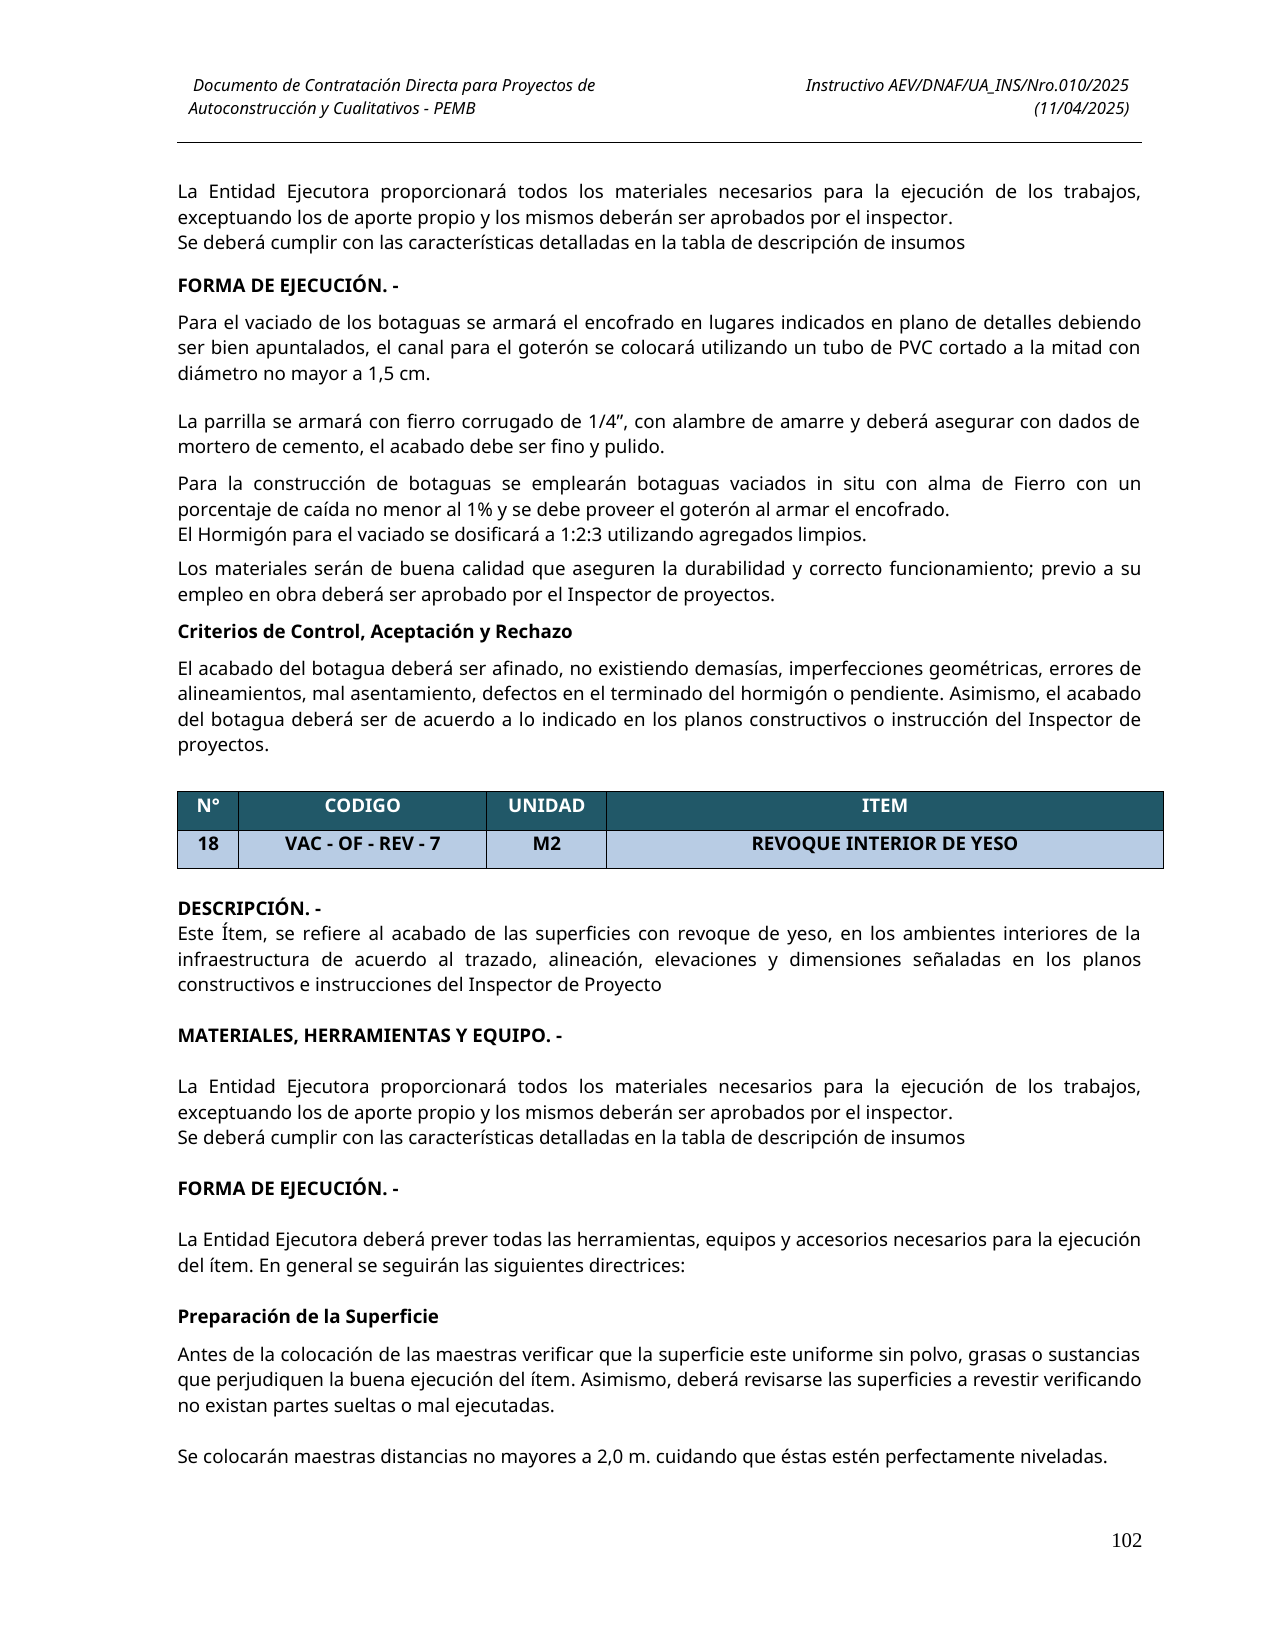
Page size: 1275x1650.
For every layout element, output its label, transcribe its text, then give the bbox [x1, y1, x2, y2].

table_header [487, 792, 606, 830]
text Para el vaciado de los botaguas se armará el encofrado en lugares indicados en plano de detalles debiendo ser bien apuntalados, el canal para el goterón se colocará utilizando un tubo de PVC cortado a la mitad con diámetro no mayor a 1,5 cm. [177, 309, 1142, 386]
text Se deberá cumplir con las características detalladas en la tabla de descripción de insumos [177, 1124, 1142, 1150]
text La Entidad Ejecutora proporcionará todos los materiales necesarios para la ejecución de los trabajos, exceptuando los de aporte propio y los mismos deberán ser aprobados por el inspector. [177, 1073, 1142, 1124]
text Criterios de Control, Aceptación y Rechazo [177, 618, 1142, 644]
text Los materiales serán de buena calidad que aseguren la durabilidad y correcto funcionamiento; previo a su empleo en obra deberá ser aprobado por el Inspector de proyectos. [177, 556, 1142, 607]
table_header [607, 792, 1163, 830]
text La parrilla se armará con fierro corrugado de 1/4”, con alambre de amarre y deberá asegurar con dados de mortero de cemento, el acabado debe ser fino y pulido. [177, 408, 1142, 459]
text FORMA DE EJECUCIÓN. - [177, 272, 1142, 298]
text Para la construcción de botaguas se emplearán botaguas vaciados in situ con alma de Fierro con un porcentaje de caída no menor al 1% y se debe proveer el goterón al armar el encofrado. [177, 471, 1142, 522]
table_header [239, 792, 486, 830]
text FORMA DE EJECUCIÓN. - [177, 1176, 1142, 1201]
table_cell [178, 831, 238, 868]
text Este Ítem, se refiere al acabado de las superficies con revoque de yeso, en los ambientes interiores de la infraestructura de acuerdo al trazado, alineación, elevaciones y dimensiones señaladas en los planos constructivos e instrucciones del Inspector de Proyecto [177, 920, 1142, 997]
text DESCRIPCIÓN. - [177, 895, 1142, 920]
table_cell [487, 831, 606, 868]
text Se deberá cumplir con las características detalladas en la tabla de descripción de insumos [177, 229, 1142, 255]
text MATERIALES, HERRAMIENTAS Y EQUIPO. - [177, 1022, 1142, 1048]
text Preparación de la Superficie [177, 1303, 1142, 1329]
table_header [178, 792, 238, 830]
text El acabado del botagua deberá ser afinado, no existiendo demasías, imperfecciones geométricas, errores de alineamientos, mal asentamiento, defectos en el terminado del hormigón o pendiente. Asimismo, el acabado del botagua deberá ser de acuerdo a lo indicado en los planos constructivos o instrucción del Inspector de proyectos. [177, 655, 1142, 757]
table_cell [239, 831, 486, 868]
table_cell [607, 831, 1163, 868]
text La Entidad Ejecutora deberá prever todas las herramientas, equipos y accesorios necesarios para la ejecución del ítem. En general se seguirán las siguientes directrices: [177, 1227, 1142, 1278]
text La Entidad Ejecutora proporcionará todos los materiales necesarios para la ejecución de los trabajos, exceptuando los de aporte propio y los mismos deberán ser aprobados por el inspector. [177, 178, 1142, 229]
text El Hormigón para el vaciado se dosificará a 1:2:3 utilizando agregados limpios. [177, 522, 1142, 547]
text Se colocarán maestras distancias no mayores a 2,0 m. cuidando que éstas estén perfectamente niveladas. [177, 1443, 1142, 1469]
text Antes de la colocación de las maestras verificar que la superficie este uniforme sin polvo, grasas o sustancias que perjudiquen la buena ejecución del ítem. Asimismo, deberá revisarse las superficies a revestir verificando no existan partes sueltas o mal ejecutadas. [177, 1341, 1142, 1418]
